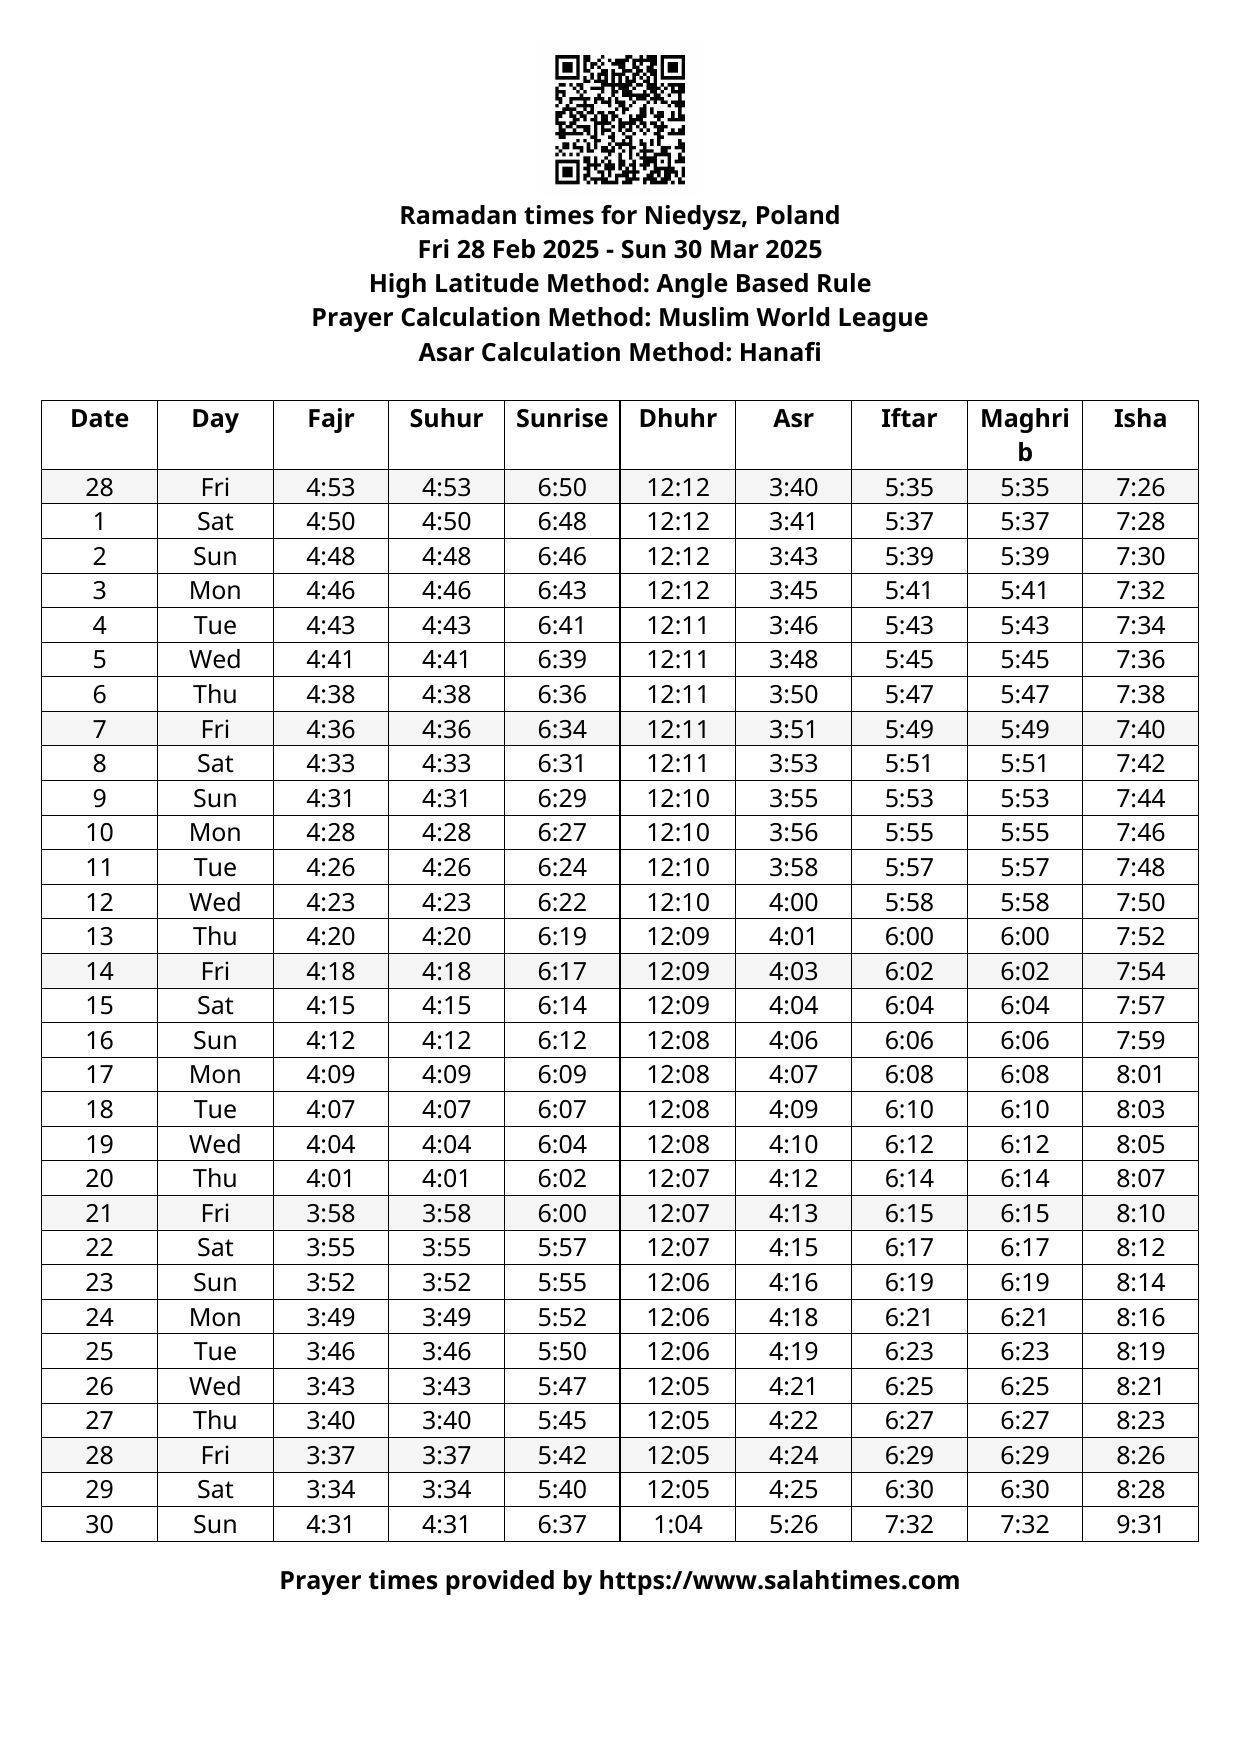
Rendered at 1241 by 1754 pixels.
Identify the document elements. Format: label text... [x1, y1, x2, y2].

table_cell Wed [158, 885, 273, 918]
table_cell 6:06 [968, 1023, 1082, 1057]
table_cell 2 [42, 539, 157, 572]
table_cell 4:22 [736, 1404, 851, 1437]
table_cell 4:38 [389, 677, 504, 711]
table_cell 6:15 [852, 1196, 967, 1229]
table_cell 5:55 [505, 1265, 619, 1299]
table_cell 4:28 [274, 816, 388, 849]
table_cell 12:08 [621, 1127, 735, 1160]
table_cell 3:43 [274, 1369, 388, 1402]
table_cell 6:50 [505, 470, 619, 503]
table_cell 4:15 [389, 989, 504, 1022]
table_cell 4:50 [389, 504, 504, 538]
table_cell 6:27 [852, 1404, 967, 1437]
table_cell 7:54 [1083, 954, 1198, 987]
table_cell 18 [42, 1092, 157, 1126]
table_cell 6:21 [968, 1300, 1082, 1333]
table_cell 5:43 [968, 608, 1082, 642]
table_cell 7:50 [1083, 885, 1198, 918]
table_cell 8:23 [1083, 1404, 1198, 1437]
table_cell 6:27 [968, 1404, 1082, 1437]
table_cell 4:00 [736, 885, 851, 918]
table_cell Sat [158, 1231, 273, 1264]
table_cell 15 [42, 989, 157, 1022]
table_cell 6:17 [968, 1231, 1082, 1264]
text Fri 28 Feb 2025 - Sun 30 Mar 2025 [42, 232, 1198, 266]
table_cell 3:58 [736, 850, 851, 884]
table_header Sunrise [505, 401, 619, 469]
table_cell 12:10 [621, 885, 735, 918]
table_cell 24 [42, 1300, 157, 1333]
table_cell 8:26 [1083, 1438, 1198, 1472]
table_cell 12:05 [621, 1438, 735, 1472]
table_cell 8:10 [1083, 1196, 1198, 1229]
table_cell 4:33 [274, 746, 388, 780]
table_cell 7:32 [968, 1507, 1082, 1541]
table_cell 9 [42, 781, 157, 814]
table_cell 19 [42, 1127, 157, 1160]
table_cell 4:20 [389, 919, 504, 953]
table_cell 4:31 [389, 1507, 504, 1541]
table_cell Sat [158, 746, 273, 780]
table_cell Sat [158, 504, 273, 538]
table_cell Sun [158, 781, 273, 814]
table_cell 12:09 [621, 989, 735, 1022]
table_cell 5:47 [968, 677, 1082, 711]
table_cell 5:55 [852, 816, 967, 849]
table_cell 12:12 [621, 504, 735, 538]
table_header Fajr [274, 401, 388, 469]
table_cell 3:48 [736, 643, 851, 676]
table_cell Sun [158, 1023, 273, 1057]
table_cell 7:26 [1083, 470, 1198, 503]
table_cell Sun [158, 539, 273, 572]
table_cell 12:07 [621, 1231, 735, 1264]
table_cell 12:10 [621, 816, 735, 849]
table_cell 6:17 [852, 1231, 967, 1264]
table_cell 7:28 [1083, 504, 1198, 538]
table_cell 3:45 [736, 574, 851, 607]
table_cell 12:11 [621, 746, 735, 780]
table_cell 20 [42, 1161, 157, 1195]
table_cell 12:10 [621, 781, 735, 814]
table_cell 8:14 [1083, 1265, 1198, 1299]
table_cell 4:23 [274, 885, 388, 918]
table_cell 5:49 [852, 712, 967, 745]
table_cell 4:07 [274, 1092, 388, 1126]
table_cell 4:24 [736, 1438, 851, 1472]
table_header Maghrib [968, 401, 1082, 469]
table_cell 3:41 [736, 504, 851, 538]
table_cell Wed [158, 1369, 273, 1402]
table_cell 3:50 [736, 677, 851, 711]
table_cell 6:19 [968, 1265, 1082, 1299]
table_cell Fri [158, 1196, 273, 1229]
text Ramadan times for Niedysz, Poland [42, 198, 1198, 232]
text Prayer Calculation Method: Muslim World League [42, 300, 1198, 334]
table_cell 3:40 [736, 470, 851, 503]
table_cell 5:47 [505, 1369, 619, 1402]
table_cell 11 [42, 850, 157, 884]
table_cell 5:58 [852, 885, 967, 918]
table_cell 4:01 [274, 1161, 388, 1195]
table_cell 6:19 [505, 919, 619, 953]
table_cell 4:09 [389, 1058, 504, 1091]
table_cell 6:04 [968, 989, 1082, 1022]
table_cell 5:57 [852, 850, 967, 884]
table_cell 30 [42, 1507, 157, 1541]
table_cell 3:37 [389, 1438, 504, 1472]
table_cell 8:16 [1083, 1300, 1198, 1333]
table_cell 6:29 [852, 1438, 967, 1472]
table_cell 12:05 [621, 1404, 735, 1437]
table_cell 8:21 [1083, 1369, 1198, 1402]
table_cell 6:04 [852, 989, 967, 1022]
table_cell 12:11 [621, 643, 735, 676]
table_cell 6:09 [505, 1058, 619, 1091]
table_cell 3:55 [736, 781, 851, 814]
table_cell 8:28 [1083, 1473, 1198, 1506]
table_cell 4:43 [389, 608, 504, 642]
table_cell Wed [158, 1127, 273, 1160]
table_cell 4:04 [274, 1127, 388, 1160]
table_cell 12:11 [621, 608, 735, 642]
table_cell 3 [42, 574, 157, 607]
table_cell 6:10 [968, 1092, 1082, 1126]
table_cell 28 [42, 470, 157, 503]
table_cell 4:18 [736, 1300, 851, 1333]
table_cell 3:52 [389, 1265, 504, 1299]
table_cell Thu [158, 677, 273, 711]
table_cell 7:57 [1083, 989, 1198, 1022]
table_cell Thu [158, 919, 273, 953]
table_cell 12:12 [621, 539, 735, 572]
table_cell 4:13 [736, 1196, 851, 1229]
table_cell 5:45 [505, 1404, 619, 1437]
table_cell 4:12 [274, 1023, 388, 1057]
table_cell 12:10 [621, 850, 735, 884]
table_cell 4:15 [274, 989, 388, 1022]
table_cell 3:51 [736, 712, 851, 745]
table_cell 8 [42, 746, 157, 780]
table_cell Sun [158, 1265, 273, 1299]
table_cell 5:57 [968, 850, 1082, 884]
table_cell 4:31 [389, 781, 504, 814]
table_cell Sat [158, 989, 273, 1022]
table_cell 7:32 [1083, 574, 1198, 607]
table_cell 12:05 [621, 1473, 735, 1506]
table_cell 12:06 [621, 1300, 735, 1333]
table_cell 4:12 [389, 1023, 504, 1057]
table_cell 4:50 [274, 504, 388, 538]
table_cell 6:08 [852, 1058, 967, 1091]
table_cell 3:46 [274, 1334, 388, 1368]
table_cell 12:11 [621, 712, 735, 745]
table_cell 6:10 [852, 1092, 967, 1126]
table_cell Mon [158, 816, 273, 849]
table_cell 8:01 [1083, 1058, 1198, 1091]
table_cell 6:19 [852, 1265, 967, 1299]
table_cell 12:06 [621, 1265, 735, 1299]
table_cell 4:23 [389, 885, 504, 918]
table_cell 6:02 [505, 1161, 619, 1195]
table_cell 4:28 [389, 816, 504, 849]
table_cell 5:37 [968, 504, 1082, 538]
table_cell 5:37 [852, 504, 967, 538]
table_cell 3:46 [389, 1334, 504, 1368]
table_cell 6:22 [505, 885, 619, 918]
table_cell 3:58 [274, 1196, 388, 1229]
table_cell 1 [42, 504, 157, 538]
table_cell 7:36 [1083, 643, 1198, 676]
table_cell 4:01 [389, 1161, 504, 1195]
table_cell 7:38 [1083, 677, 1198, 711]
table_cell 4:10 [736, 1127, 851, 1160]
table_cell 8:12 [1083, 1231, 1198, 1264]
table_cell Fri [158, 954, 273, 987]
table_cell 6:07 [505, 1092, 619, 1126]
table_cell Mon [158, 574, 273, 607]
table_header Iftar [852, 401, 967, 469]
table_header Day [158, 401, 273, 469]
table_cell 3:49 [389, 1300, 504, 1333]
table_cell 4:36 [274, 712, 388, 745]
table_cell 4:38 [274, 677, 388, 711]
table_header Dhuhr [621, 401, 735, 469]
table_cell 4:03 [736, 954, 851, 987]
table_cell 12:12 [621, 574, 735, 607]
table_cell 6:14 [505, 989, 619, 1022]
table_cell 5:51 [852, 746, 967, 780]
table_cell 12:05 [621, 1369, 735, 1402]
table_cell 6:27 [505, 816, 619, 849]
table_cell Fri [158, 1438, 273, 1472]
table_cell 7:52 [1083, 919, 1198, 953]
table_cell 5:35 [852, 470, 967, 503]
table_cell 3:58 [389, 1196, 504, 1229]
table_cell 7:44 [1083, 781, 1198, 814]
table_cell 17 [42, 1058, 157, 1091]
table_cell 6:29 [968, 1438, 1082, 1472]
table_cell 6:37 [505, 1507, 619, 1541]
table_cell Thu [158, 1404, 273, 1437]
table_cell 4:04 [389, 1127, 504, 1160]
table_cell 4:09 [736, 1092, 851, 1126]
table_cell Tue [158, 1334, 273, 1368]
table_cell 5:45 [852, 643, 967, 676]
table_cell 6:02 [852, 954, 967, 987]
table_cell 6:15 [968, 1196, 1082, 1229]
table_cell 16 [42, 1023, 157, 1057]
table_cell 6:12 [505, 1023, 619, 1057]
table_cell Tue [158, 850, 273, 884]
table_cell 5:53 [968, 781, 1082, 814]
table_cell 10 [42, 816, 157, 849]
table_cell 5:41 [968, 574, 1082, 607]
table_cell 7:48 [1083, 850, 1198, 884]
table_cell 6:00 [968, 919, 1082, 953]
table_cell 5:45 [968, 643, 1082, 676]
text Prayer times provided by https://www.salahtimes.com [42, 1563, 1198, 1597]
table_cell Tue [158, 1092, 273, 1126]
table_cell 4:41 [274, 643, 388, 676]
table_cell 6:23 [968, 1334, 1082, 1368]
table_cell 7:46 [1083, 816, 1198, 849]
table_cell 6:30 [852, 1473, 967, 1506]
table_cell 5:50 [505, 1334, 619, 1368]
table_cell 4:26 [274, 850, 388, 884]
table_cell 12 [42, 885, 157, 918]
table_cell 6:14 [968, 1161, 1082, 1195]
table_cell 6:39 [505, 643, 619, 676]
table_cell 4:12 [736, 1161, 851, 1195]
table_cell 28 [42, 1438, 157, 1472]
table_cell 6:25 [852, 1369, 967, 1402]
table_cell 3:55 [274, 1231, 388, 1264]
table_cell Fri [158, 712, 273, 745]
table_cell 4:06 [736, 1023, 851, 1057]
table_cell 6:06 [852, 1023, 967, 1057]
table_cell 5:52 [505, 1300, 619, 1333]
table_cell 4:31 [274, 781, 388, 814]
table_cell 6:23 [852, 1334, 967, 1368]
table_cell 4:36 [389, 712, 504, 745]
table_cell 3:34 [274, 1473, 388, 1506]
picture [542, 41, 699, 198]
table_cell 12:08 [621, 1092, 735, 1126]
table_cell 29 [42, 1473, 157, 1506]
table_cell 12:12 [621, 470, 735, 503]
table_cell 5:35 [968, 470, 1082, 503]
table_cell 7:42 [1083, 746, 1198, 780]
table_cell 14 [42, 954, 157, 987]
table_cell 4:48 [274, 539, 388, 572]
table_cell 5:47 [852, 677, 967, 711]
table_cell 6:12 [852, 1127, 967, 1160]
table_cell 9:31 [1083, 1507, 1198, 1541]
table_cell 6:24 [505, 850, 619, 884]
table_cell 3:43 [389, 1369, 504, 1402]
table_cell 6:25 [968, 1369, 1082, 1402]
table_cell 5:39 [852, 539, 967, 572]
table_cell Sat [158, 1473, 273, 1506]
table_cell Thu [158, 1161, 273, 1195]
table_cell 6:00 [505, 1196, 619, 1229]
table_cell 5:42 [505, 1438, 619, 1472]
table_cell 6:46 [505, 539, 619, 572]
table_cell 6:21 [852, 1300, 967, 1333]
table_cell 7:40 [1083, 712, 1198, 745]
table_cell 5:51 [968, 746, 1082, 780]
table_cell 5:41 [852, 574, 967, 607]
table_cell 5:43 [852, 608, 967, 642]
table_cell 4:20 [274, 919, 388, 953]
table_cell Mon [158, 1058, 273, 1091]
table_cell 13 [42, 919, 157, 953]
table_cell 3:49 [274, 1300, 388, 1333]
table_cell 12:08 [621, 1058, 735, 1091]
table_cell 4:21 [736, 1369, 851, 1402]
table_cell 4:19 [736, 1334, 851, 1368]
table_cell 4:31 [274, 1507, 388, 1541]
table_cell 7:32 [852, 1507, 967, 1541]
table_cell 6:00 [852, 919, 967, 953]
table_cell 7:59 [1083, 1023, 1198, 1057]
table_header Suhur [389, 401, 504, 469]
table_cell 6 [42, 677, 157, 711]
table_cell Tue [158, 608, 273, 642]
table_cell 4:01 [736, 919, 851, 953]
text Asar Calculation Method: Hanafi [42, 334, 1198, 368]
table_cell 6:08 [968, 1058, 1082, 1091]
table_cell 3:34 [389, 1473, 504, 1506]
table_cell 3:40 [274, 1404, 388, 1437]
table_cell 4:46 [274, 574, 388, 607]
table_cell 12:09 [621, 919, 735, 953]
table_cell 5:39 [968, 539, 1082, 572]
table_cell 4 [42, 608, 157, 642]
table_cell 4:16 [736, 1265, 851, 1299]
table_cell 12:09 [621, 954, 735, 987]
table_cell 4:41 [389, 643, 504, 676]
table_cell 3:37 [274, 1438, 388, 1472]
table_cell 4:46 [389, 574, 504, 607]
table_cell 6:31 [505, 746, 619, 780]
table_cell 4:18 [274, 954, 388, 987]
table_cell 4:07 [389, 1092, 504, 1126]
table_cell Wed [158, 643, 273, 676]
table_cell 5:26 [736, 1507, 851, 1541]
table_cell 8:05 [1083, 1127, 1198, 1160]
table_cell 5:55 [968, 816, 1082, 849]
table_cell 5:40 [505, 1473, 619, 1506]
table_cell 4:43 [274, 608, 388, 642]
table_cell 6:04 [505, 1127, 619, 1160]
table_cell 4:09 [274, 1058, 388, 1091]
table_cell 21 [42, 1196, 157, 1229]
table_cell 12:08 [621, 1023, 735, 1057]
table_cell 1:04 [621, 1507, 735, 1541]
table_cell 12:06 [621, 1334, 735, 1368]
table_cell 3:52 [274, 1265, 388, 1299]
table_cell 12:07 [621, 1196, 735, 1229]
table_cell 6:12 [968, 1127, 1082, 1160]
table_cell Fri [158, 470, 273, 503]
table_cell 3:40 [389, 1404, 504, 1437]
table_cell 7:34 [1083, 608, 1198, 642]
table_cell 5:49 [968, 712, 1082, 745]
table_cell 6:29 [505, 781, 619, 814]
table_cell 26 [42, 1369, 157, 1402]
text High Latitude Method: Angle Based Rule [42, 266, 1198, 300]
table_header Date [42, 401, 157, 469]
table_cell 3:53 [736, 746, 851, 780]
table_cell 6:48 [505, 504, 619, 538]
table_cell 4:53 [389, 470, 504, 503]
table_cell Sun [158, 1507, 273, 1541]
table_cell 5:53 [852, 781, 967, 814]
table_cell 6:41 [505, 608, 619, 642]
table_cell 6:36 [505, 677, 619, 711]
table_cell 3:56 [736, 816, 851, 849]
table_cell 6:17 [505, 954, 619, 987]
table_cell 5:57 [505, 1231, 619, 1264]
table_cell 4:26 [389, 850, 504, 884]
table_cell 8:03 [1083, 1092, 1198, 1126]
table_cell 22 [42, 1231, 157, 1264]
table_cell 4:04 [736, 989, 851, 1022]
table_cell 6:02 [968, 954, 1082, 987]
table_cell 8:19 [1083, 1334, 1198, 1368]
table_cell 4:33 [389, 746, 504, 780]
table_cell 6:30 [968, 1473, 1082, 1506]
table_cell 25 [42, 1334, 157, 1368]
table_cell 7:30 [1083, 539, 1198, 572]
table_cell Mon [158, 1300, 273, 1333]
table_cell 4:15 [736, 1231, 851, 1264]
table_cell 4:25 [736, 1473, 851, 1506]
table_header Isha [1083, 401, 1198, 469]
table_cell 3:46 [736, 608, 851, 642]
table_cell 12:11 [621, 677, 735, 711]
table_header Asr [736, 401, 851, 469]
table_cell 4:53 [274, 470, 388, 503]
table_cell 3:43 [736, 539, 851, 572]
table_cell 8:07 [1083, 1161, 1198, 1195]
table_cell 6:34 [505, 712, 619, 745]
table_cell 4:07 [736, 1058, 851, 1091]
table_cell 4:48 [389, 539, 504, 572]
table_cell 23 [42, 1265, 157, 1299]
table_cell 7 [42, 712, 157, 745]
table_cell 6:43 [505, 574, 619, 607]
table_cell 12:07 [621, 1161, 735, 1195]
table_cell 5 [42, 643, 157, 676]
table_cell 6:14 [852, 1161, 967, 1195]
table_cell 3:55 [389, 1231, 504, 1264]
table_cell 27 [42, 1404, 157, 1437]
table_cell 5:58 [968, 885, 1082, 918]
table_cell 4:18 [389, 954, 504, 987]
